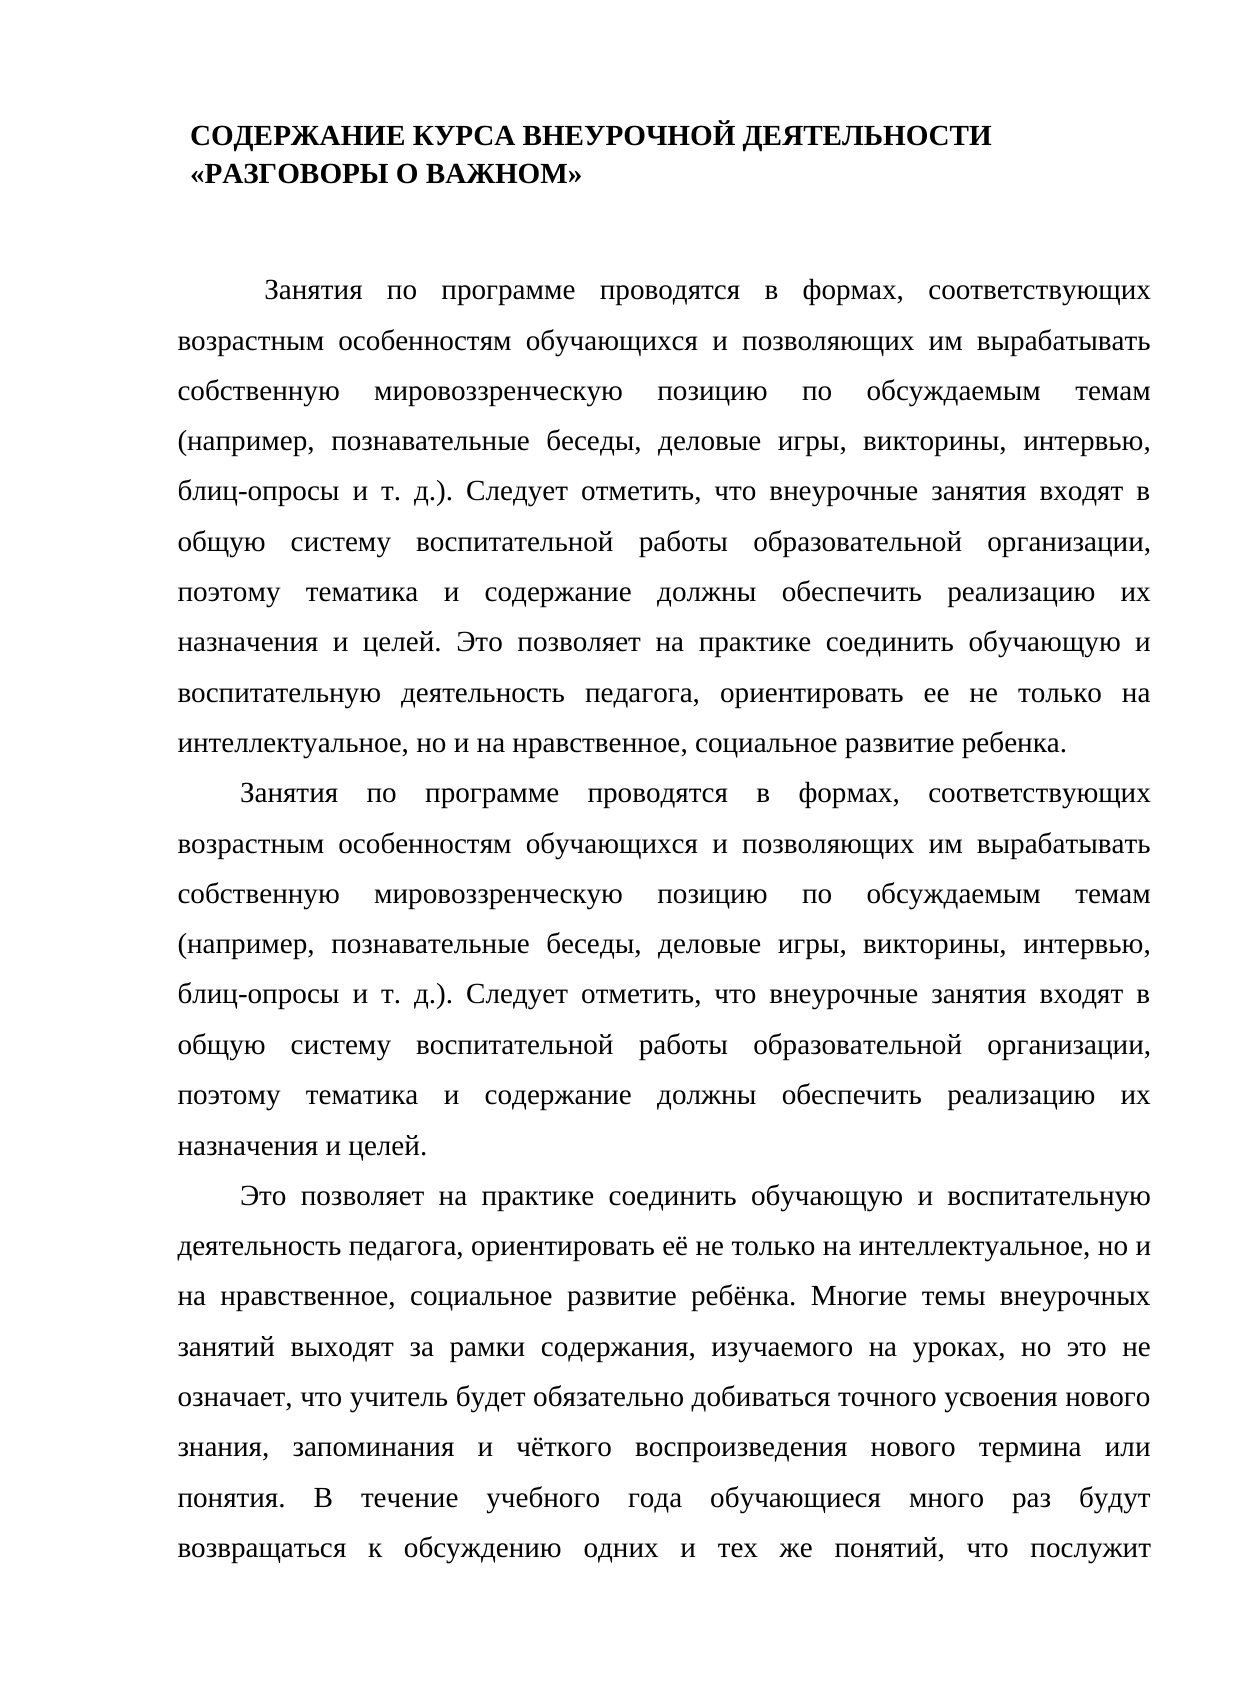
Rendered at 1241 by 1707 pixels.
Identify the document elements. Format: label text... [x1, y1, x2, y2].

text Занятия по программе проводятся в формах, соответствующих возрастным особенностям обучающихся и позволяющих им вырабатывать собственную мировоззренческую позицию по обсуждаемым темам (например, познавательные беседы, деловые игры, викторины, интервью, блиц-опросы и т. д.). Следует отметить, что внеурочные занятия входят в общую систему воспитательной работы образовательной организации, поэтому тематика и содержание должны обеспечить реализацию их назначения и целей. Это позволяет на практике соединить обучающую и воспитательную деятельность педагога, ориентировать ее не только на интеллектуальное, но и на нравственное, социальное развитие ребенка. [177, 272, 1152, 759]
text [177, 1178, 1152, 1564]
text СОДЕРЖАНИЕ КУРСА ВНЕУРОЧНОЙ ДЕЯТЕЛЬНОСТИ «РАЗГОВОРЫ О ВАЖНОМ» [190, 118, 1152, 190]
text Занятия по программе проводятся в формах, соответствующих возрастным особенностям обучающихся и позволяющих им вырабатывать собственную мировоззренческую позицию по обсуждаемым темам (например, познавательные беседы, деловые игры, викторины, интервью, блиц-опросы и т. д.). Следует отметить, что внеурочные занятия входят в общую систему воспитательной работы образовательной организации, поэтому тематика и содержание должны обеспечить реализацию их назначения и целей. [177, 775, 1152, 1161]
